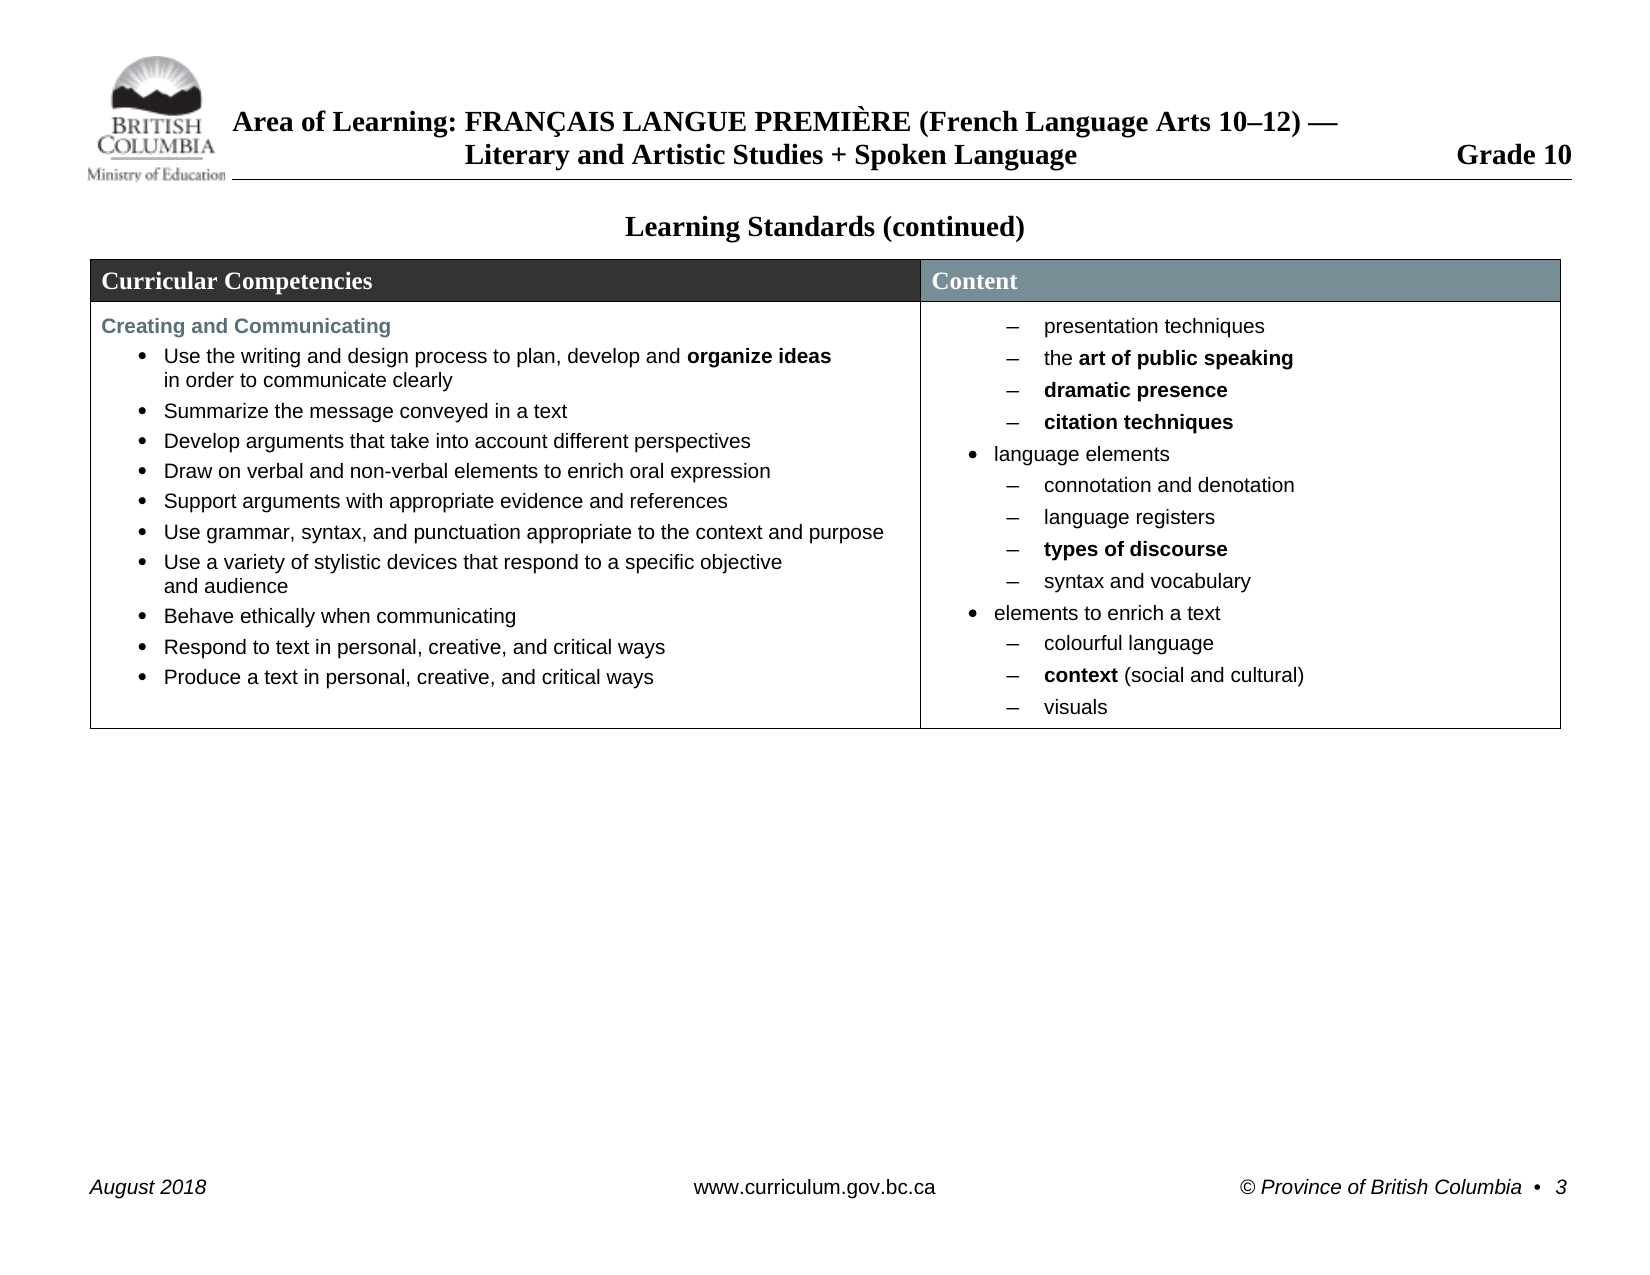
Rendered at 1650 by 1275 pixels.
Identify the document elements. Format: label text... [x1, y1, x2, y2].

text Learning Standards (continued) [89, 209, 1560, 242]
table_cell presentation techniques the art of public speaking dramatic presence citation techniques language elements connotation and denotation language registers types of discourse syntax and vocabulary elements to enrich a text colourful language context (social and cultural) visuals [921, 302, 1560, 727]
text Area of Learning: FRANÇAIS LANGUE PREMIÈRE (French Language Arts 10–12) — Literary and Artistic Studies + Spoken Language Grade 10 [232, 104, 1572, 179]
table_header Content [921, 260, 1560, 301]
table_header Curricular Competencies [91, 260, 920, 301]
table_cell Creating and Communicating Use the writing and design process to plan, develop and organize ideas in order to communicate clearly Summarize the message conveyed in a text Develop arguments that take into account different perspectives Draw on verbal and non-verbal elements to enrich oral expression Support arguments with appropriate evidence and references Use grammar, syntax, and punctuation appropriate to the context and purpose Use a variety of stylistic devices that respond to a specific objective and audience Behave ethically when communicating Respond to text in personal, creative, and critical ways Produce a text in personal, creative, and critical ways [91, 302, 920, 727]
